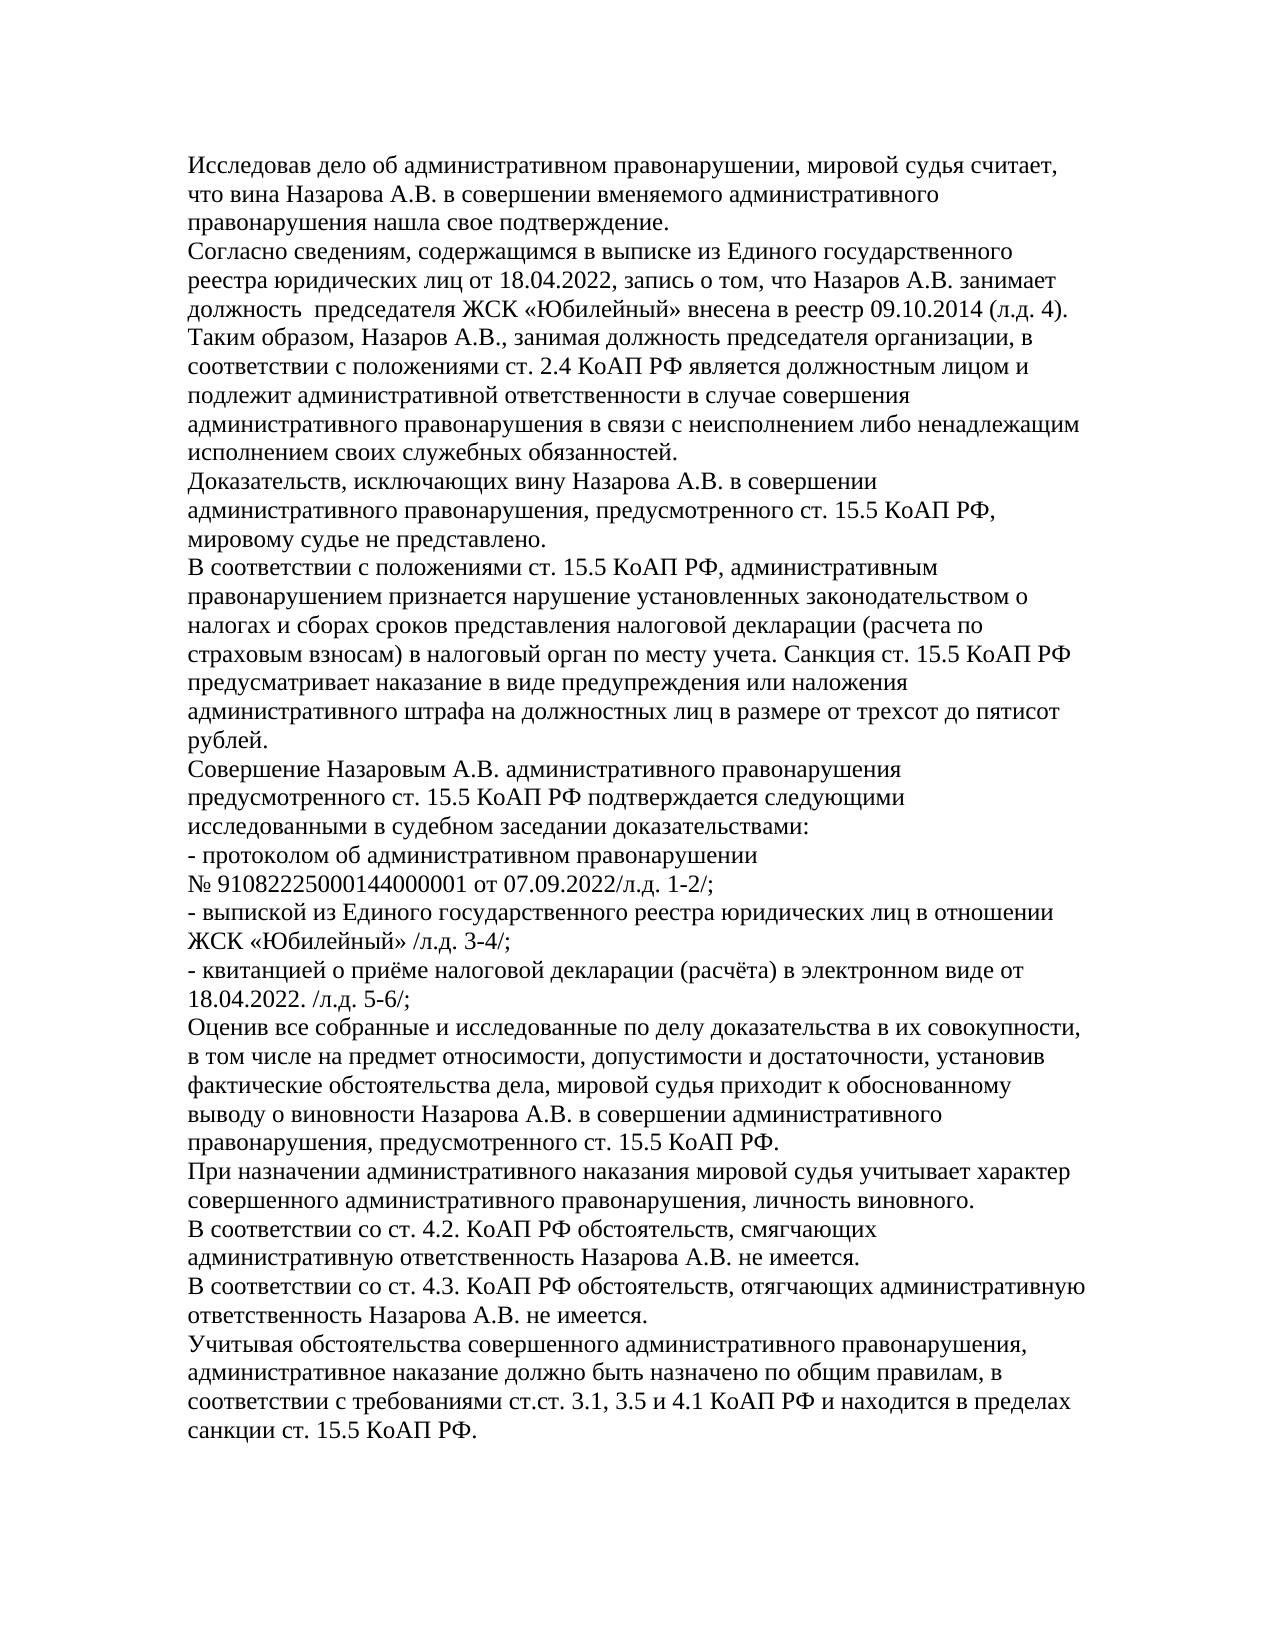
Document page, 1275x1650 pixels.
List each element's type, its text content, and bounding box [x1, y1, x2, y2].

text Согласно сведениям, содержащимся в выписке из Единого государственного реестра юридических лиц от 18.04.2022, запись о том, что Назаров А.В. занимает должность председателя ЖСК «Юбилейный» внесена в реестр 09.10.2014 (л.д. 4). [187, 236, 1087, 322]
text В соответствии с положениями ст. 15.5 КоАП РФ, административным правонарушением признается нарушение установленных законодательством о налогах и сборах сроков представления налоговой декларации (расчета по страховым взносам) в налоговый орган по месту учета. Санкция ст. 15.5 КоАП РФ предусматривает наказание в виде предупреждения или наложения административного штрафа на должностных лиц в размере от трехсот до пятисот рублей. [187, 552, 1087, 754]
text В соответствии со ст. 4.3. КоАП РФ обстоятельств, отягчающих административную ответственность Назарова А.В. не имеется. [187, 1271, 1087, 1329]
text - квитанцией о приёме налоговой декларации (расчёта) в электронном виде от 18.04.2022. /л.д. 5-6/; [187, 955, 1087, 1012]
text При назначении административного наказания мировой судья учитывает характер совершенного административного правонарушения, личность виновного. [187, 1156, 1087, 1214]
text Исследовав дело об административном правонарушении, мировой судья считает, что вина Назарова А.В. в совершении вменяемого административного правонарушения нашла свое подтверждение. [187, 150, 1087, 236]
text Совершение Назаровым А.В. административного правонарушения предусмотренного ст. 15.5 КоАП РФ подтверждается следующими исследованными в судебном заседании доказательствами: [187, 754, 1087, 840]
text Учитывая обстоятельства совершенного административного правонарушения, административное наказание должно быть назначено по общим правилам, в соответствии с требованиями ст.ст. 3.1, 3.5 и 4.1 КоАП РФ и находится в пределах санкции ст. 15.5 КоАП РФ. [187, 1329, 1087, 1444]
text В соответствии со ст. 4.2. КоАП РФ обстоятельств, смягчающих административную ответственность Назарова А.В. не имеется. [187, 1214, 1087, 1271]
text - выпиской из Единого государственного реестра юридических лиц в отношении ЖСК «Юбилейный» /л.д. 3-4/; [187, 897, 1087, 955]
text Таким образом, Назаров А.В., занимая должность председателя организации, в соответствии с положениями ст. 2.4 КоАП РФ является должностным лицом и подлежит административной ответственности в случае совершения административного правонарушения в связи с неисполнением либо ненадлежащим исполнением своих служебных обязанностей. [187, 322, 1087, 466]
text Оценив все собранные и исследованные по делу доказательства в их совокупности, в том числе на предмет относимости, допустимости и достаточности, установив фактические обстоятельства дела, мировой судья приходит к обоснованному выводу о виновности Назарова А.В. в совершении административного правонарушения, предусмотренного ст. 15.5 КоАП РФ. [187, 1012, 1087, 1156]
text - протоколом об административном правонарушении [187, 840, 1087, 869]
text № 91082225000144000001 от 07.09.2022/л.д. 1-2/; [187, 869, 1087, 897]
text Доказательств, исключающих вину Назарова А.В. в совершении административного правонарушения, предусмотренного ст. 15.5 КоАП РФ, мировому судье не представлено. [187, 466, 1087, 552]
